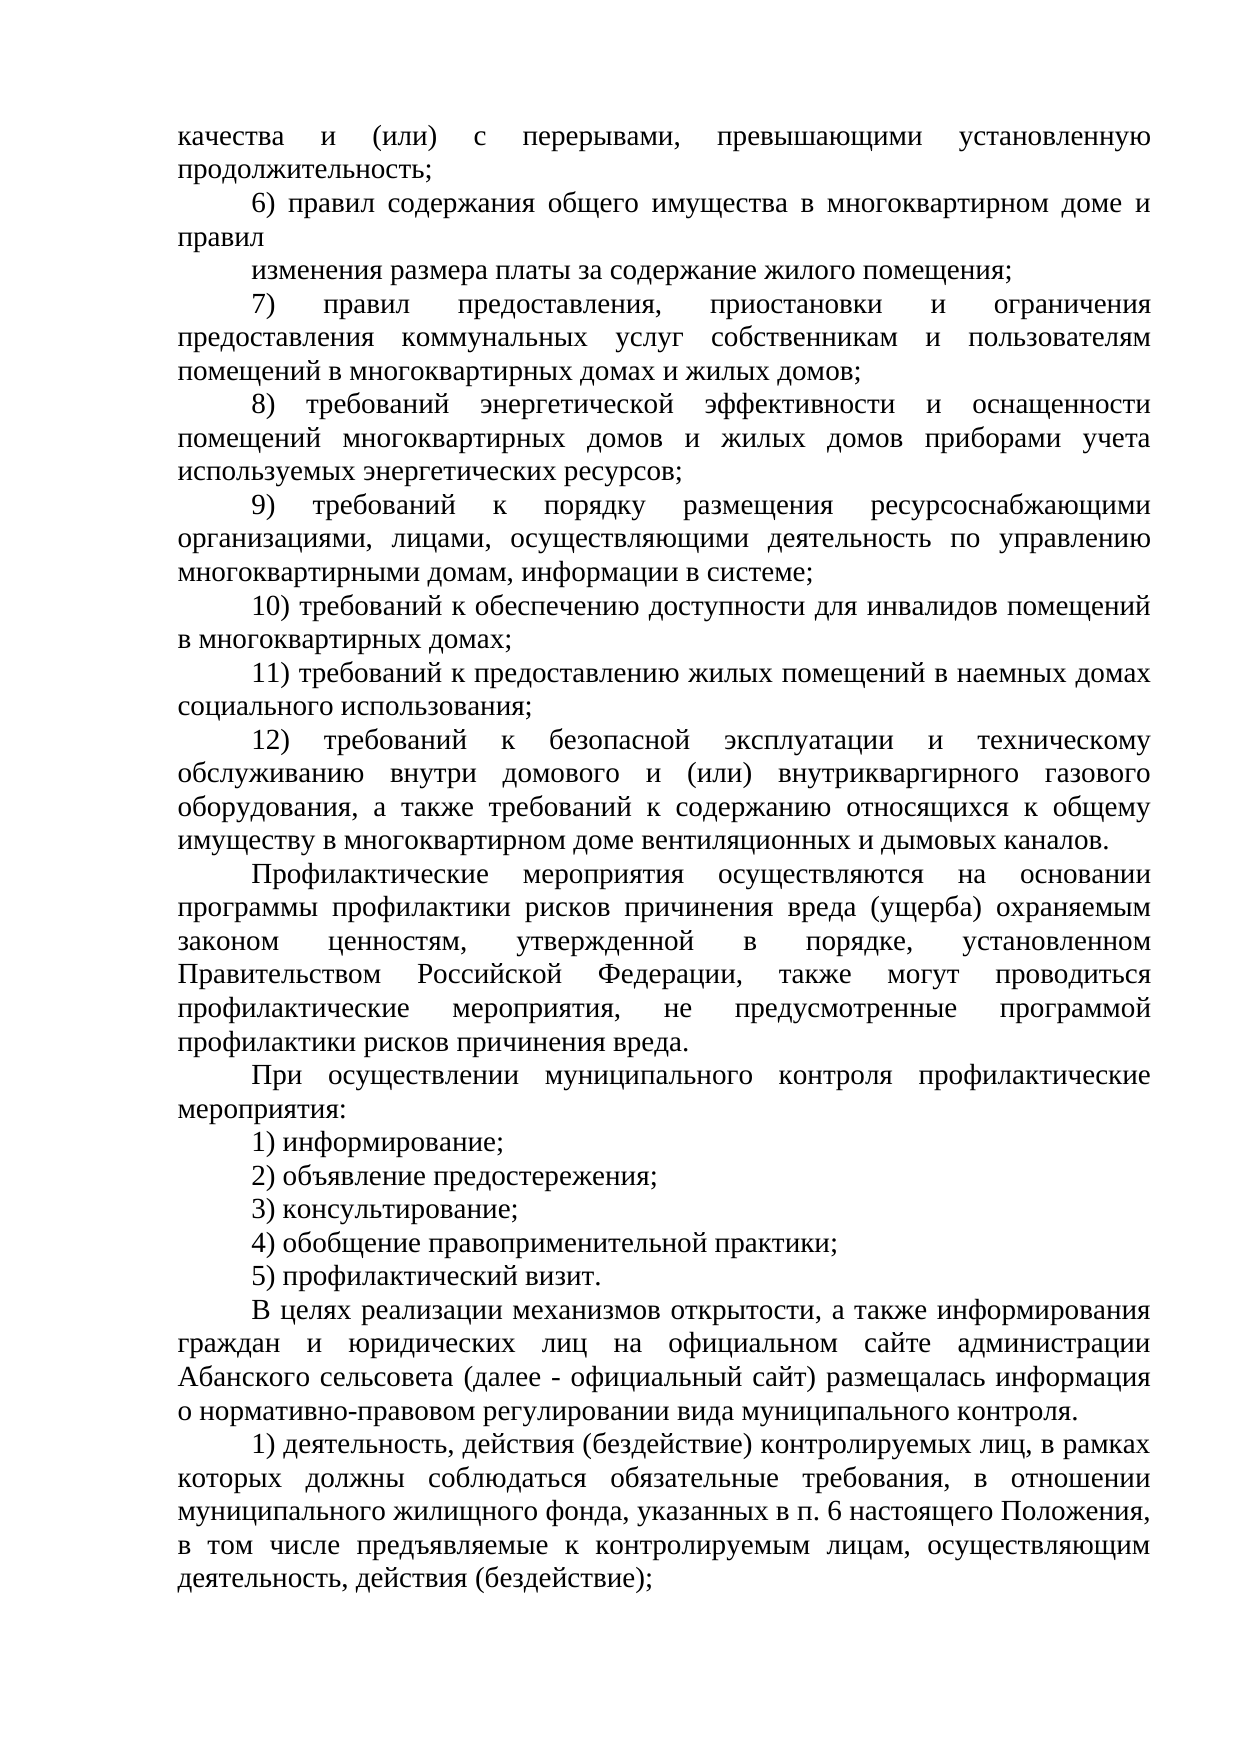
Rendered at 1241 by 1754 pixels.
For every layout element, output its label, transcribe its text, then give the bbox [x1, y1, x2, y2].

text 11) требований к предоставлению жилых помещений в наемных домах социального использования; [177, 655, 1152, 722]
text 3) консультирование; [177, 1191, 1152, 1225]
text 1) информирование; [177, 1124, 1152, 1158]
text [177, 118, 1152, 185]
text 12) требований к безопасной эксплуатации и техническому обслуживанию внутри домового и (или) внутрикваргирного газового оборудования, а также требований к содержанию относящихся к общему имуществу в многоквартирном доме вентиляционных и дымовых каналов. [177, 722, 1152, 856]
text 7) правил предоставления, приостановки и ограничения предоставления коммунальных услуг собственникам и пользователям помещений в многоквартирных домах и жилых домов; [177, 286, 1152, 386]
text 2) объявление предостережения; [177, 1158, 1152, 1191]
text В целях реализации механизмов открытости, а также информирования граждан и юридических лиц на официальном сайте администрации Абанского сельсовета (далее - официальный сайт) размещалась информация о нормативно-правовом регулировании вида муниципального контроля. [177, 1292, 1152, 1426]
text 1) деятельность, действия (бездействие) контролируемых лиц, в рамках которых должны соблюдаться обязательные требования, в отношении муниципального жилищного фонда, указанных в п. 6 настоящего Положения, в том числе предъявляемые к контролируемым лицам, осуществляющим деятельность, действия (бездействие); [177, 1426, 1152, 1594]
text 10) требований к обеспечению доступности для инвалидов помещений в многоквартирных домах; [177, 588, 1152, 655]
text 4) обобщение правоприменительной практики; [177, 1225, 1152, 1258]
text 8) требований энергетической эффективности и оснащенности помещений многоквартирных домов и жилых домов приборами учета используемых энергетических ресурсов; [177, 386, 1152, 487]
text 9) требований к порядку размещения ресурсоснабжающими организациями, лицами, осуществляющими деятельность по управлению многоквартирными домам, информации в системе; [177, 487, 1152, 588]
text Профилактические мероприятия осуществляются на основании программы профилактики рисков причинения вреда (ущерба) охраняемым законом ценностям, утвержденной в порядке, установленном Правительством Российской Федерации, также могут проводиться профилактические мероприятия, не предусмотренные программой профилактики рисков причинения вреда. [177, 856, 1152, 1057]
text При осуществлении муниципального контроля профилактические мероприятия: [177, 1057, 1152, 1124]
text 5) профилактический визит. [177, 1258, 1152, 1292]
text 6) правил содержания общего имущества в многоквартирном доме и правил [177, 185, 1152, 252]
text изменения размера платы за содержание жилого помещения; [177, 252, 1152, 286]
